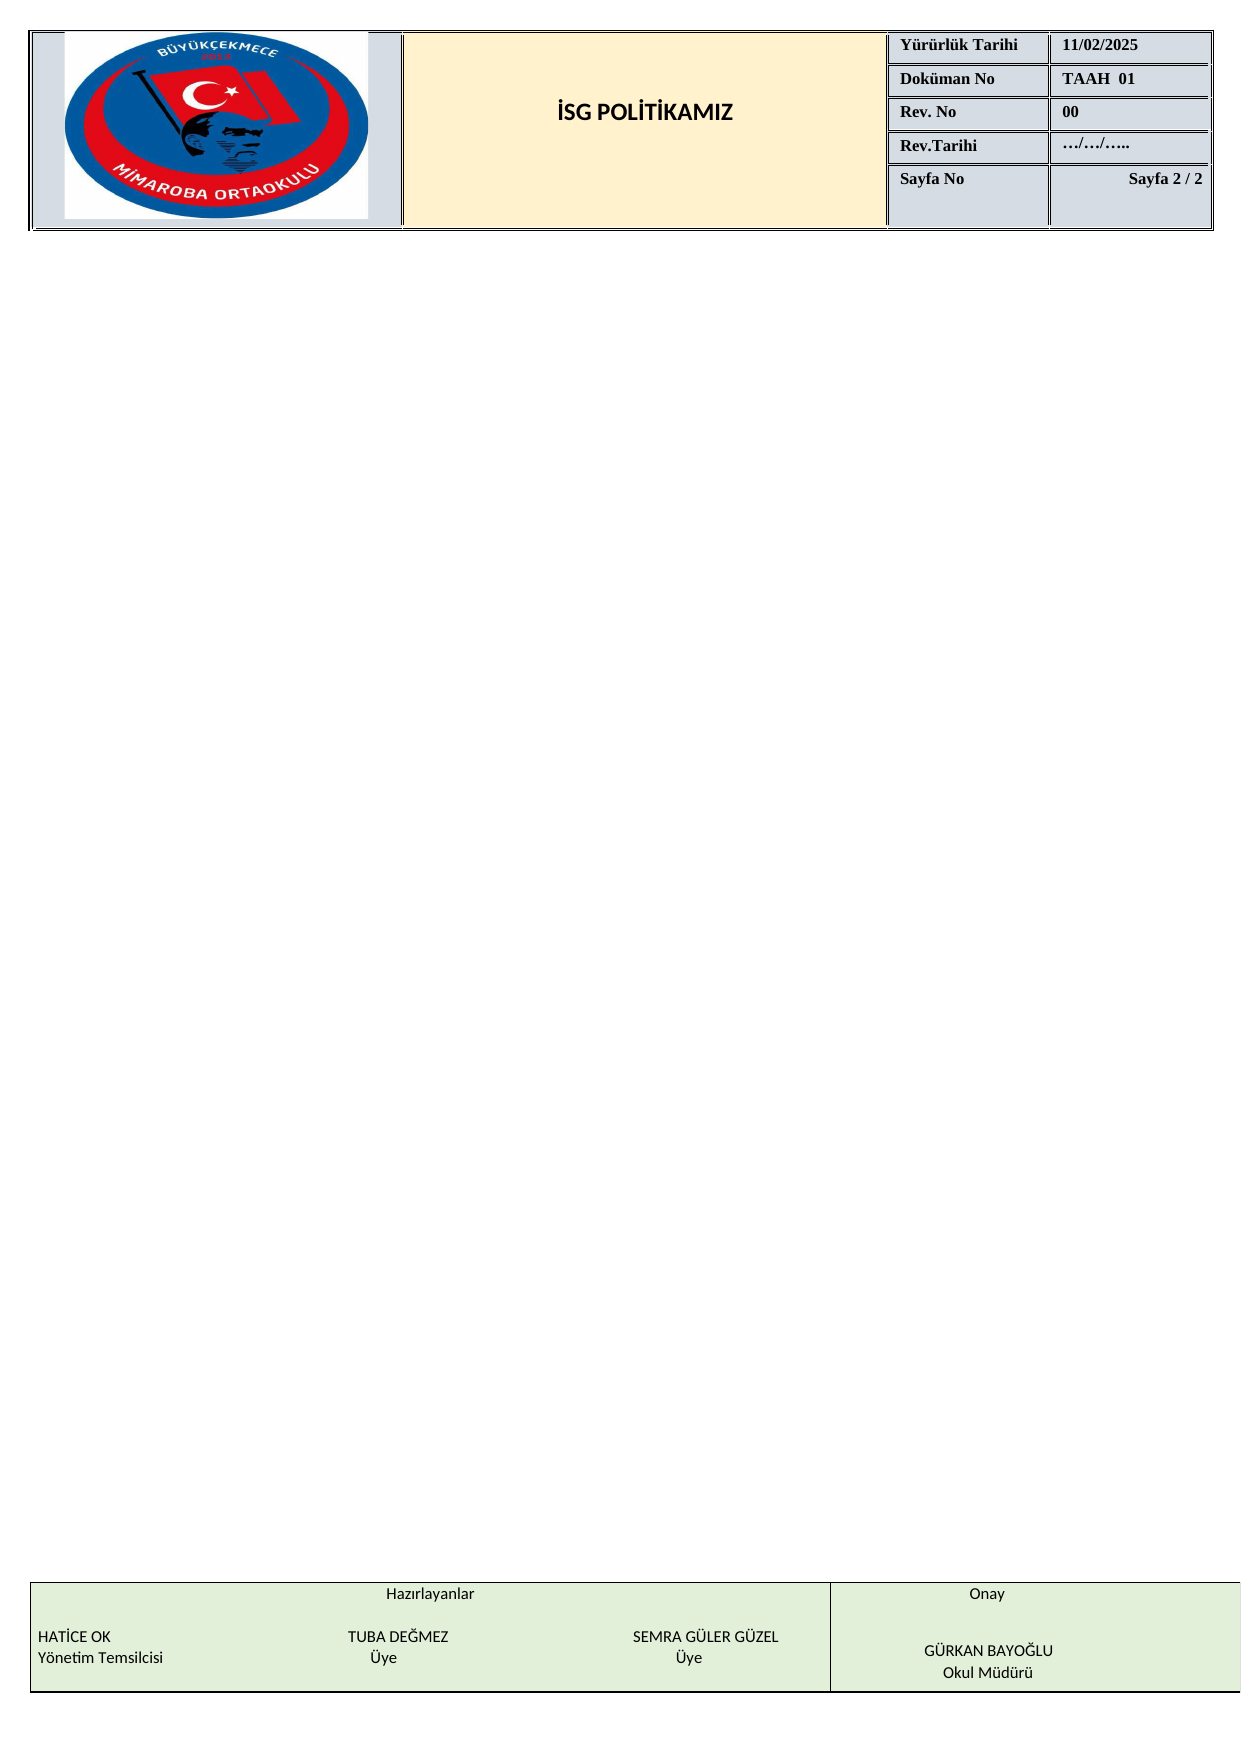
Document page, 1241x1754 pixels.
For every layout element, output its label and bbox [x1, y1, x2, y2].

picture [64, 32, 369, 219]
